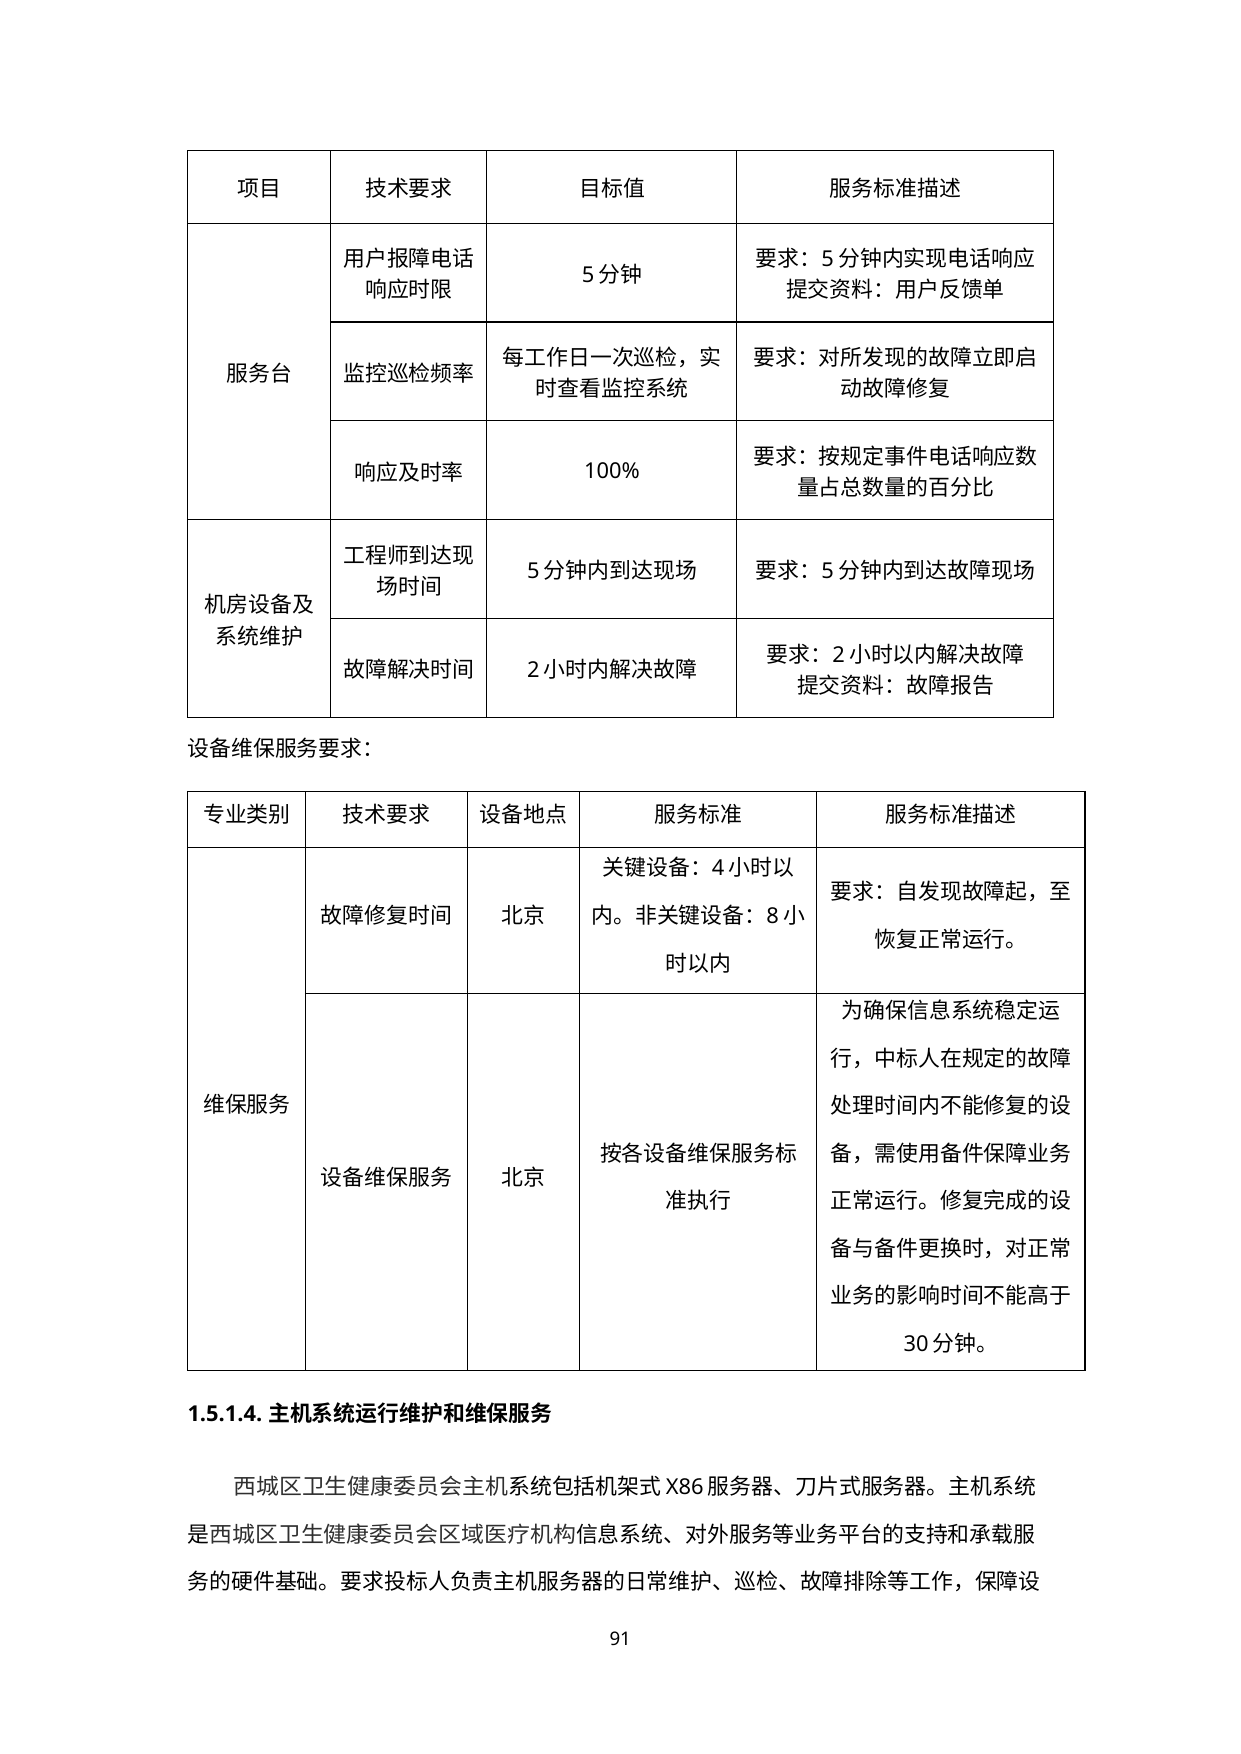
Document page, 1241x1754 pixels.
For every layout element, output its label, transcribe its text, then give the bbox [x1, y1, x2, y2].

table_cell 为确保信息系统稳定运行，中标人在规定的故障处理时间内不能修复的设备，需使用备件保障业务正常运行。修复完成的设备与备件更换时，对正常业务的影响时间不能高于30分钟。 [817, 994, 1084, 1370]
table_cell 工程师到达现场时间 [331, 520, 486, 618]
table_cell 要求：5分钟内实现电话响应 提交资料：用户反馈单 [737, 224, 1053, 321]
table_header 技术要求 [331, 151, 486, 222]
table_cell 100% [487, 421, 736, 519]
table_cell 维保服务 [188, 848, 305, 1370]
table_header 服务标准描述 [737, 151, 1053, 222]
table_header 技术要求 [306, 792, 467, 847]
table_cell 北京 [468, 848, 579, 992]
text 设备维保服务要求： [187, 731, 1053, 762]
table_cell 2小时内解决故障 [487, 619, 736, 717]
table_cell 用户报障电话响应时限 [331, 224, 486, 321]
table_header 服务标准描述 [817, 792, 1084, 847]
table_cell 故障修复时间 [306, 848, 467, 992]
table_cell 监控巡检频率 [331, 323, 486, 420]
table_cell 要求：自发现故障起，至恢复正常运行。 [817, 848, 1084, 992]
table_cell 响应及时率 [331, 421, 486, 519]
table_cell 要求：按规定事件电话响应数量占总数量的百分比 [737, 421, 1053, 519]
table_header 项目 [188, 151, 330, 222]
table_header 专业类别 [188, 792, 305, 847]
table_header 目标值 [487, 151, 736, 222]
table_cell 北京 [468, 994, 579, 1370]
table_cell 5分钟 [487, 224, 736, 321]
table_header 服务标准 [580, 792, 816, 847]
table_cell 关键设备：4小时以内。非关键设备：8小时以内 [580, 848, 816, 992]
table_cell 故障解决时间 [331, 619, 486, 717]
table_cell 机房设备及系统维护 [188, 520, 330, 717]
table_header 设备地点 [468, 792, 579, 847]
table_cell 设备维保服务 [306, 994, 467, 1370]
table_cell 5分钟内到达现场 [487, 520, 736, 618]
table_cell 要求：2小时以内解决故障 提交资料：故障报告 [737, 619, 1053, 717]
table_cell 要求：5分钟内到达故障现场 [737, 520, 1053, 618]
table_cell 每工作日一次巡检，实时查看监控系统 [487, 323, 736, 420]
table_cell 要求：对所发现的故障立即启动故障修复 [737, 323, 1053, 420]
table_cell 按各设备维保服务标准执行 [580, 994, 816, 1370]
table_cell 服务台 [188, 224, 330, 519]
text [187, 1469, 1053, 1596]
list 1.5.1.4. 主机系统运行维护和维保服务 [187, 1396, 1053, 1428]
